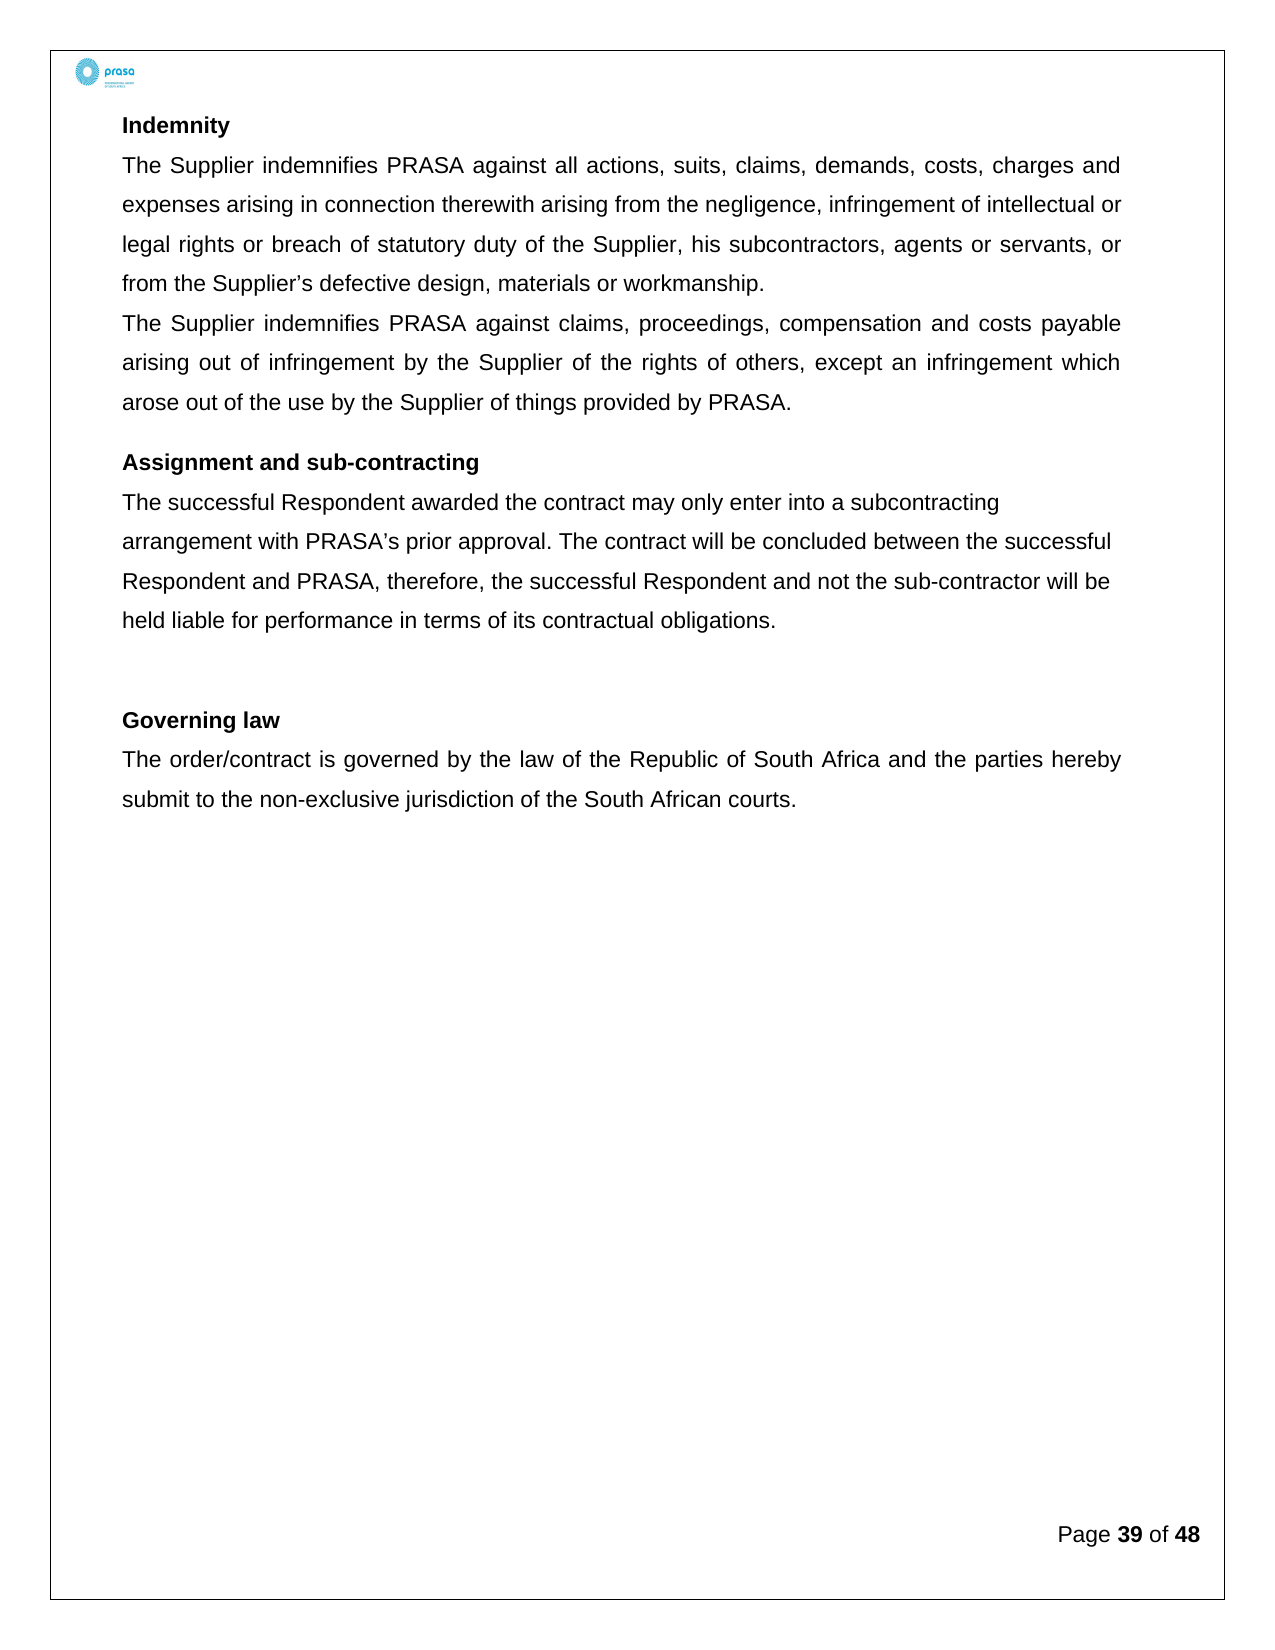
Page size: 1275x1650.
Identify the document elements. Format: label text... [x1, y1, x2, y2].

picture [75, 56, 135, 88]
text The Supplier indemnifies PRASA against claims, proceedings, compensation and costs payable arising out of infringement by the Supplier of the rights of others, except an infringement which arose out of the use by the Supplier of things provided by PRASA. [122, 310, 1122, 415]
text Assignment and sub-contracting [122, 449, 1122, 476]
text The order/contract is governed by the law of the Republic of South Africa and the parties hereby submit to the non-exclusive jurisdiction of the South African courts. [122, 746, 1122, 812]
text The Supplier indemnifies PRASA against all actions, suits, claims, demands, costs, charges and expenses arising in connection therewith arising from the negligence, infringement of intellectual or legal rights or breach of statutory duty of the Supplier, his subcontractors, agents or servants, or from the Supplier’s defective design, materials or workmanship. [122, 152, 1122, 297]
text Governing law [122, 707, 1122, 733]
text The successful Respondent awarded the contract may only enter into a subcontracting arrangement with PRASA’s prior approval. The contract will be concluded between the successful Respondent and PRASA, therefore, the successful Respondent and not the sub-contractor will be held liable for performance in terms of its contractual obligations. [122, 489, 1122, 633]
text Indemnity [122, 112, 1122, 139]
